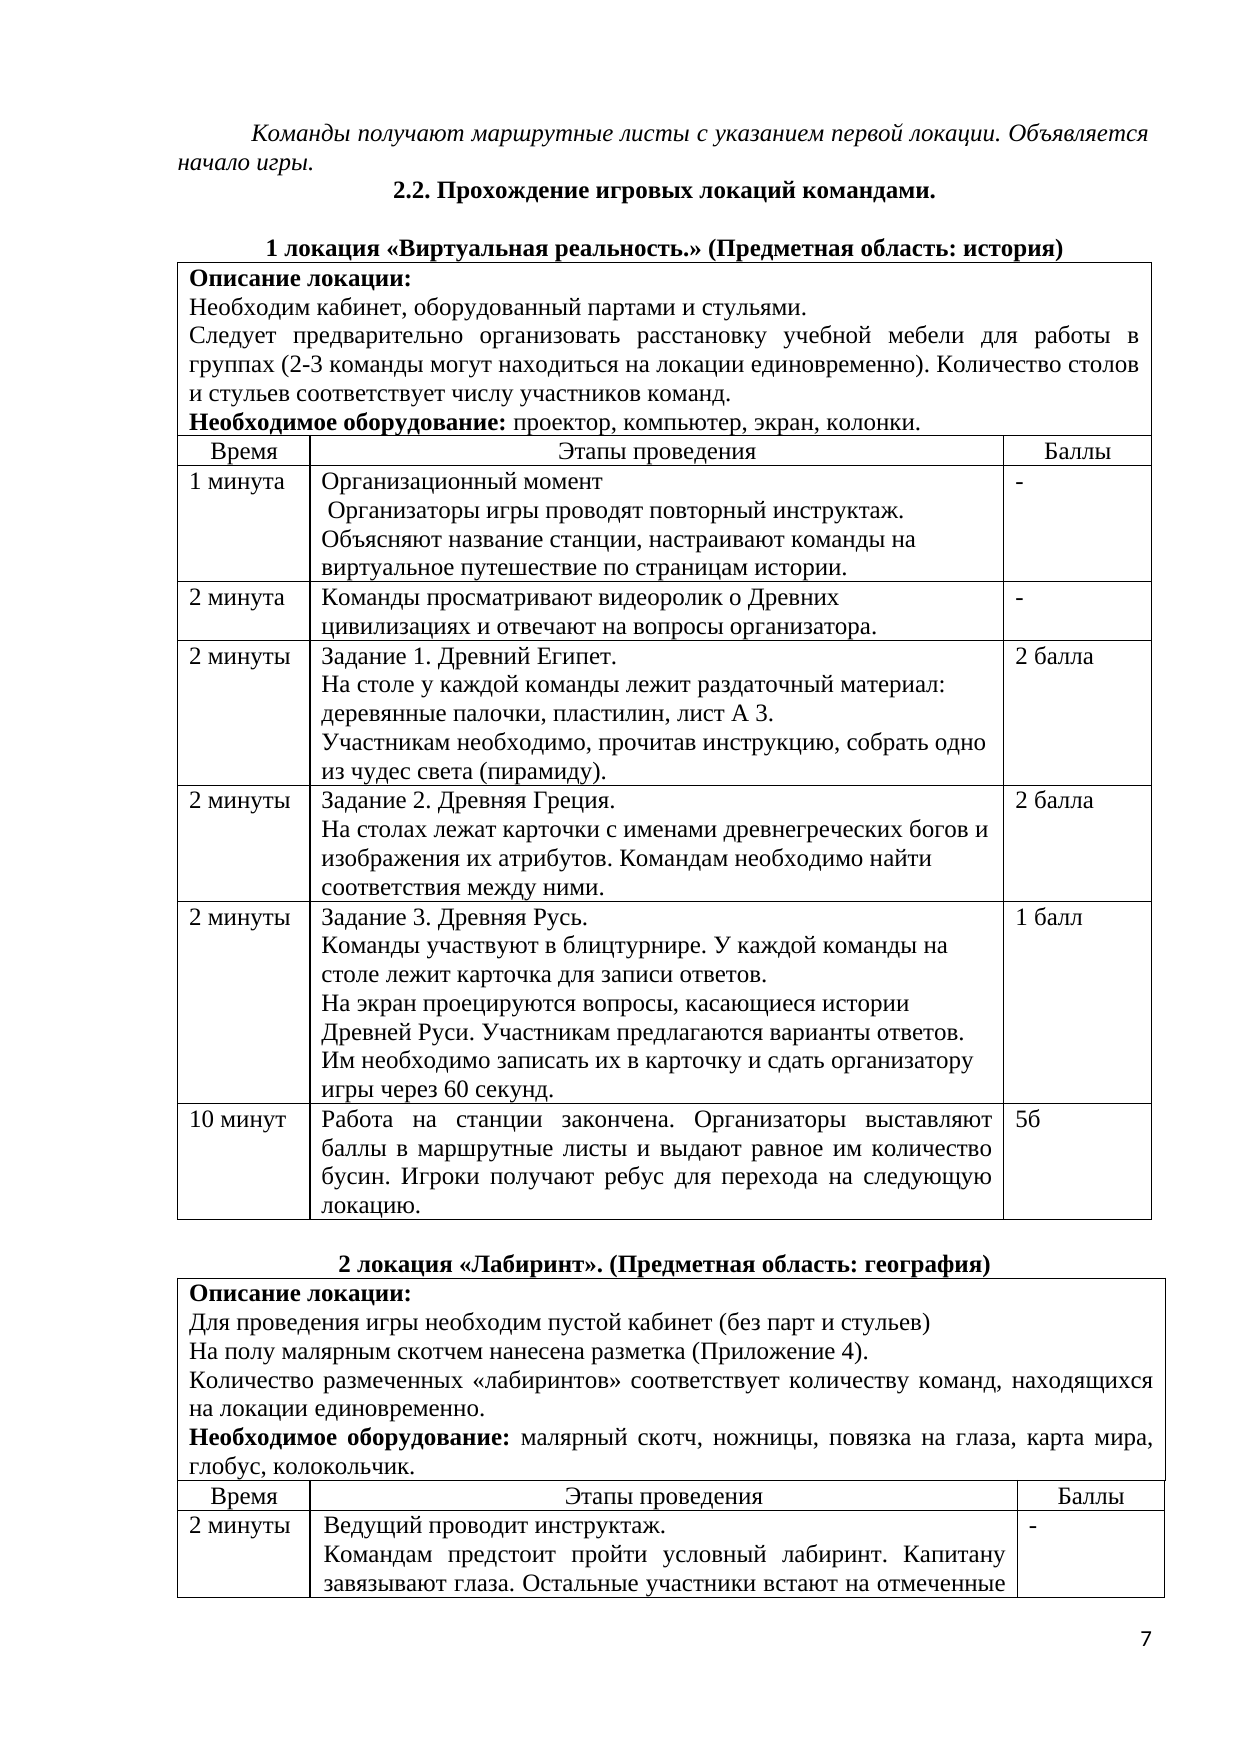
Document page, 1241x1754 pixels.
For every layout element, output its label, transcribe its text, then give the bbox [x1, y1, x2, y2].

table_cell Время [178, 436, 309, 465]
table_cell Время [178, 1481, 309, 1509]
table_cell 2 минуты [178, 641, 309, 784]
table_cell 1 балл [1004, 902, 1151, 1103]
text Команды получают маршрутные листы с указанием первой локации. Объявляется начало игры. [177, 118, 1152, 176]
table_cell Задание 3. Древняя Русь. Команды участвуют в блицтурнире. У каждой команды на столе лежит карточка для записи ответов. На экран проецируются вопросы, касающиеся истории Древней Руси. Участникам предлагаются варианты ответов. Им необходимо записать их в карточку и сдать организатору игры через 60 секунд. [311, 902, 1003, 1103]
table_cell Задание 2. Древняя Греция. На столах лежат карточки с именами древнегреческих богов и изображения их атрибутов. Командам необходимо найти соответствия между ними. [311, 786, 1003, 901]
table_cell 2 минута [178, 582, 309, 640]
table_cell Задание 1. Древний Египет. На столе у каждой команды лежит раздаточный материал: деревянные палочки, пластилин, лист А 3. Участникам необходимо, прочитав инструкцию, собрать одно из чудес света (пирамиду). [311, 641, 1003, 784]
table_cell Баллы [1018, 1481, 1164, 1509]
text 1 локация «Виртуальная реальность.» (Предметная область: история) [177, 233, 1152, 262]
table_cell 10 минут [178, 1104, 309, 1219]
table_cell Этапы проведения [311, 1481, 1017, 1509]
table_cell - [1004, 582, 1151, 640]
table_cell - [1018, 1511, 1164, 1597]
table_cell 2 минуты [178, 902, 309, 1103]
table_cell Работа на станции закончена. Организаторы выставляют баллы в маршрутные листы и выдают равное им количество бусин. Игроки получают ребус для перехода на следующую локацию. [311, 1104, 1003, 1219]
table_cell 1 минута [178, 466, 309, 581]
table_cell 2 минуты [178, 1511, 309, 1597]
table_cell 5б [1004, 1104, 1151, 1219]
table_cell Организационный момент Организаторы игры проводят повторный инструктаж. Объясняют название станции, настраивают команды на виртуальное путешествие по страницам истории. [311, 466, 1003, 581]
table_cell 2 балла [1004, 786, 1151, 901]
table_header Описание локации: Необходим кабинет, оборудованный партами и стульями. Следует предварительно организовать расстановку учебной мебели для работы в группах (2-3 команды могут находиться на локации единовременно). Количество столов и стульев соответствует числу участников команд. Необходимое оборудование: проектор, компьютер, экран, колонки. [178, 263, 1151, 435]
table_header Описание локации: Для проведения игры необходим пустой кабинет (без парт и стульев) На полу малярным скотчем нанесена разметка (Приложение 4). Количество размеченных «лабиринтов» соответствует количеству команд, находящихся на локации единовременно. Необходимое оборудование: малярный скотч, ножницы, повязка на глаза, карта мира, глобус, колокольчик. [178, 1279, 1165, 1480]
table_cell Этапы проведения [311, 436, 1003, 465]
text 2.2. Прохождение игровых локаций командами. [177, 176, 1152, 204]
table_cell 2 минуты [178, 786, 309, 901]
table_cell Команды просматривают видеоролик о Древних цивилизациях и отвечают на вопросы организатора. [311, 582, 1003, 640]
table_cell 2 балла [1004, 641, 1151, 784]
text 2 локация «Лабиринт». (Предметная область: география) [177, 1249, 1152, 1277]
table_cell Баллы [1004, 436, 1151, 465]
table_cell - [1004, 466, 1151, 581]
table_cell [311, 1511, 1017, 1597]
